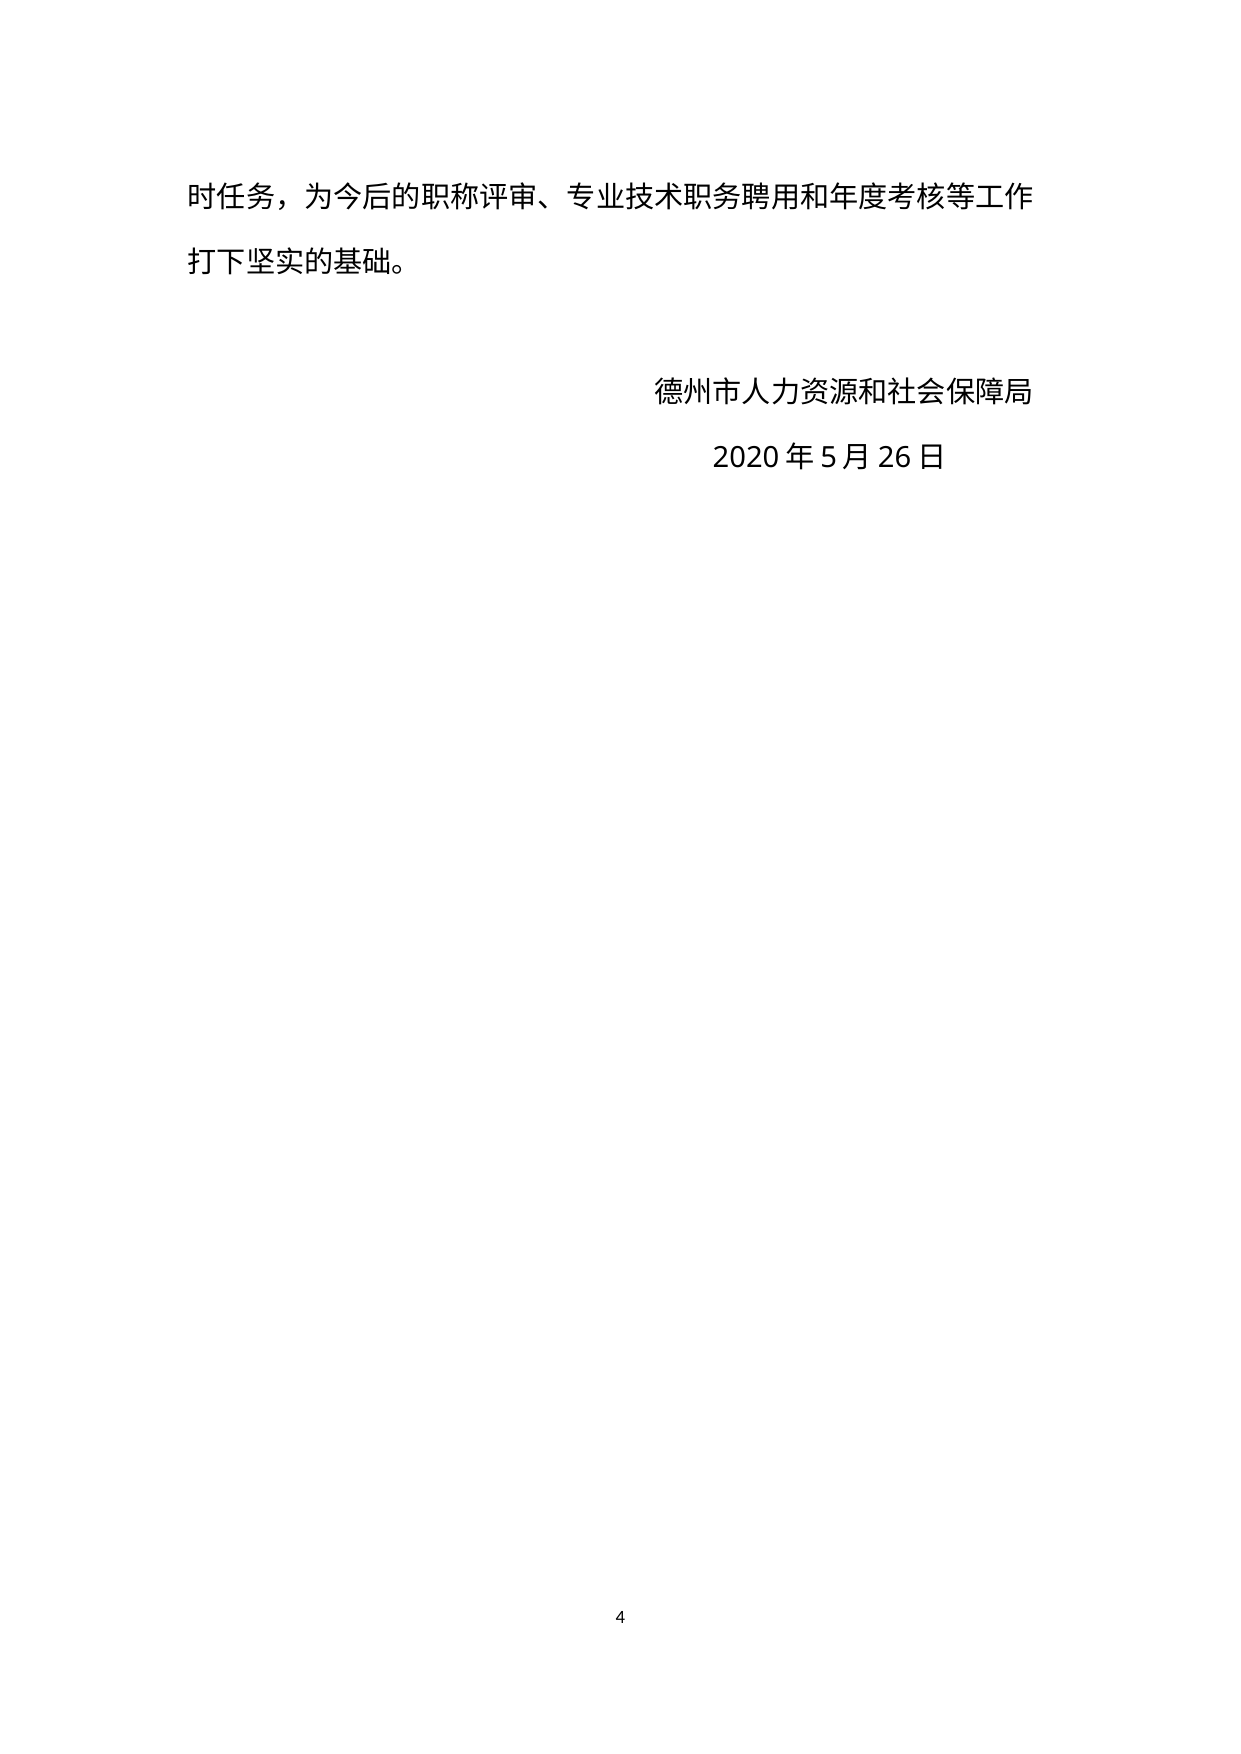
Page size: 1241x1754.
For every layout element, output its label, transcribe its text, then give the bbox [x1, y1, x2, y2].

text 德州市人力资源和社会保障局 [187, 357, 1053, 422]
text 2020年5月26日 [187, 422, 1053, 487]
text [187, 162, 1053, 292]
